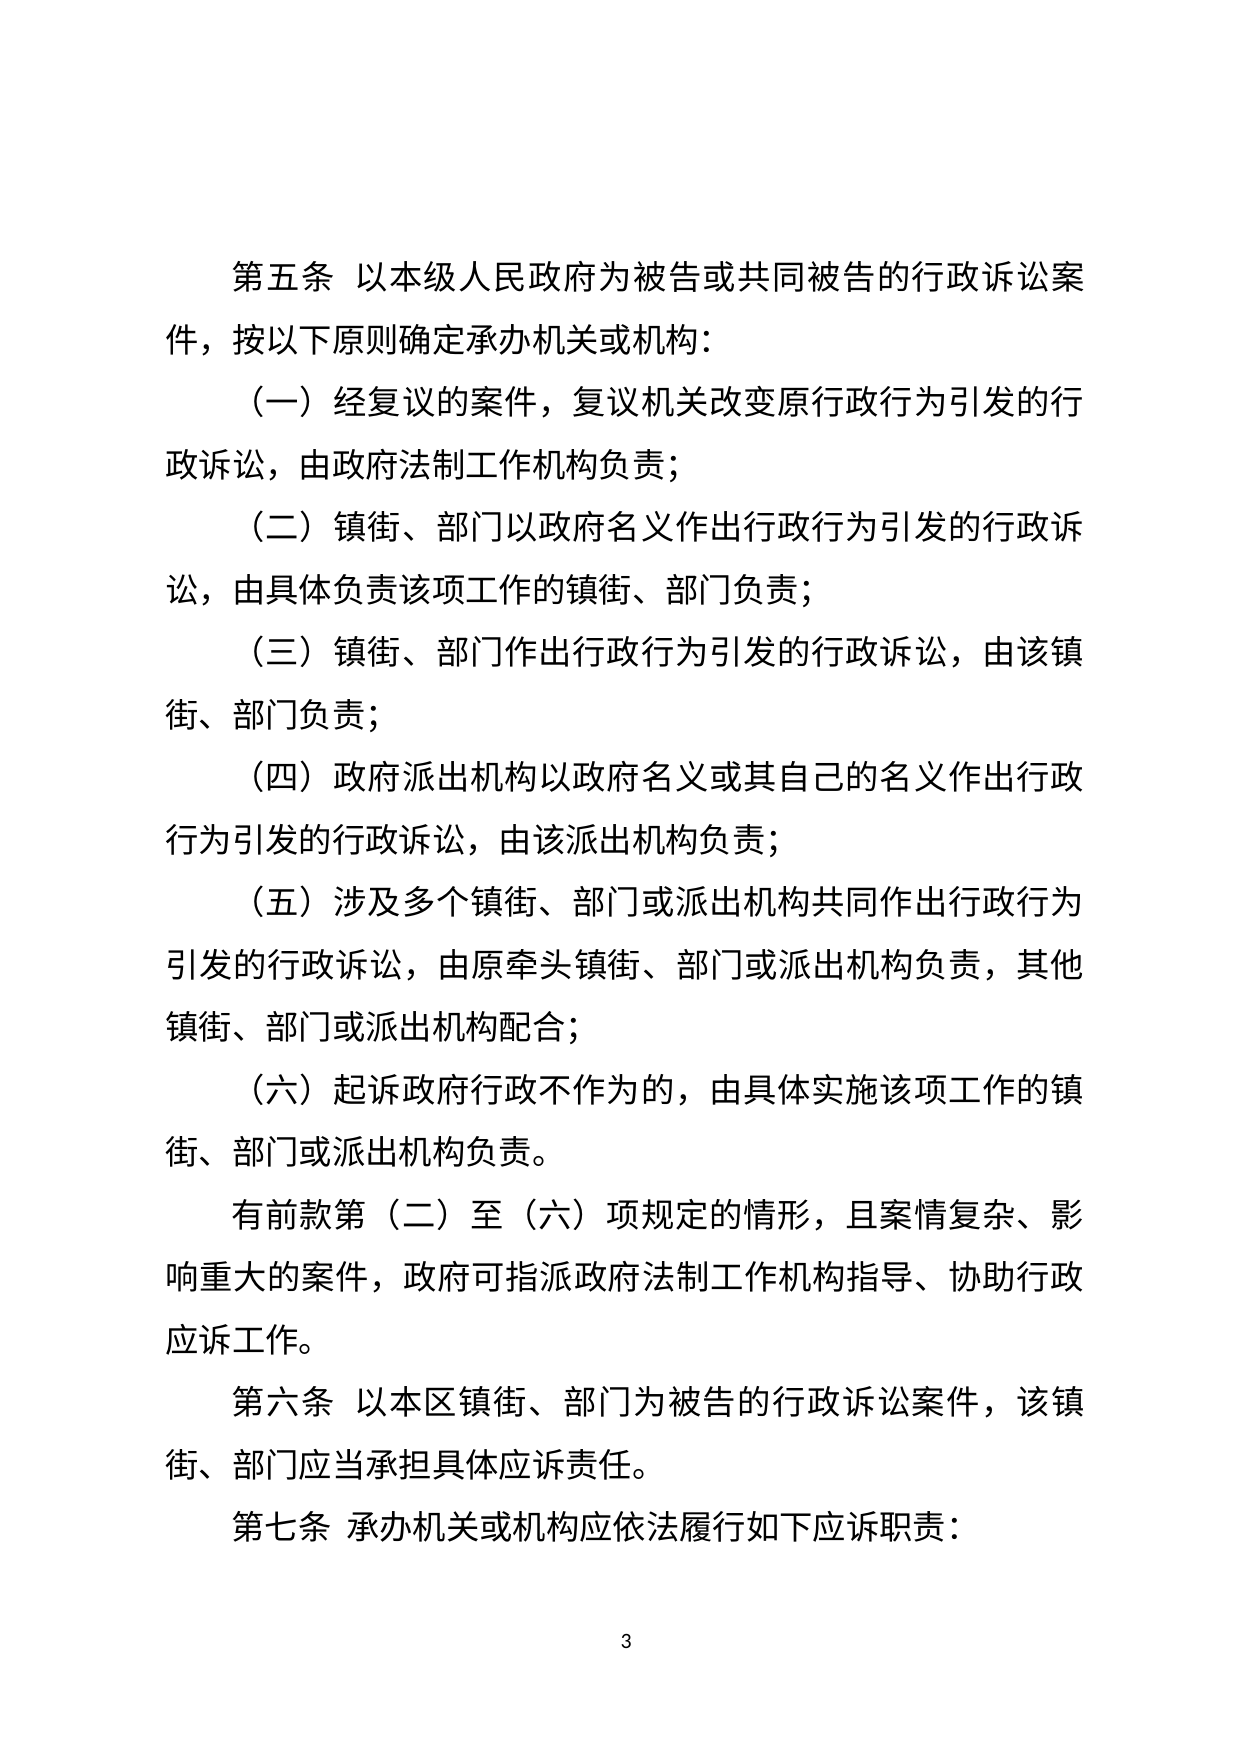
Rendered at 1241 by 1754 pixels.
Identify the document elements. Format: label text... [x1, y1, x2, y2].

text （六）起诉政府行政不作为的，由具体实施该项工作的镇街、部门或派出机构负责。 [165, 1052, 1087, 1177]
text 第七条 承办机关或机构应依法履行如下应诉职责： [165, 1490, 1087, 1552]
text 第六条 以本区镇街、部门为被告的行政诉讼案件，该镇街、部门应当承担具体应诉责任。 [165, 1365, 1087, 1490]
text 有前款第（二）至（六）项规定的情形，且案情复杂、影响重大的案件，政府可指派政府法制工作机构指导、协助行政应诉工作。 [165, 1177, 1087, 1365]
text 第五条 以本级人民政府为被告或共同被告的行政诉讼案件，按以下原则确定承办机关或机构： [165, 240, 1087, 365]
text （五）涉及多个镇街、部门或派出机构共同作出行政行为引发的行政诉讼，由原牵头镇街、部门或派出机构负责，其他镇街、部门或派出机构配合； [165, 865, 1087, 1052]
text （四）政府派出机构以政府名义或其自己的名义作出行政行为引发的行政诉讼，由该派出机构负责； [165, 740, 1087, 865]
text （一）经复议的案件，复议机关改变原行政行为引发的行政诉讼，由政府法制工作机构负责； [165, 365, 1087, 490]
text （三）镇街、部门作出行政行为引发的行政诉讼，由该镇街、部门负责； [165, 615, 1087, 740]
text （二）镇街、部门以政府名义作出行政行为引发的行政诉讼，由具体负责该项工作的镇街、部门负责； [165, 490, 1087, 615]
